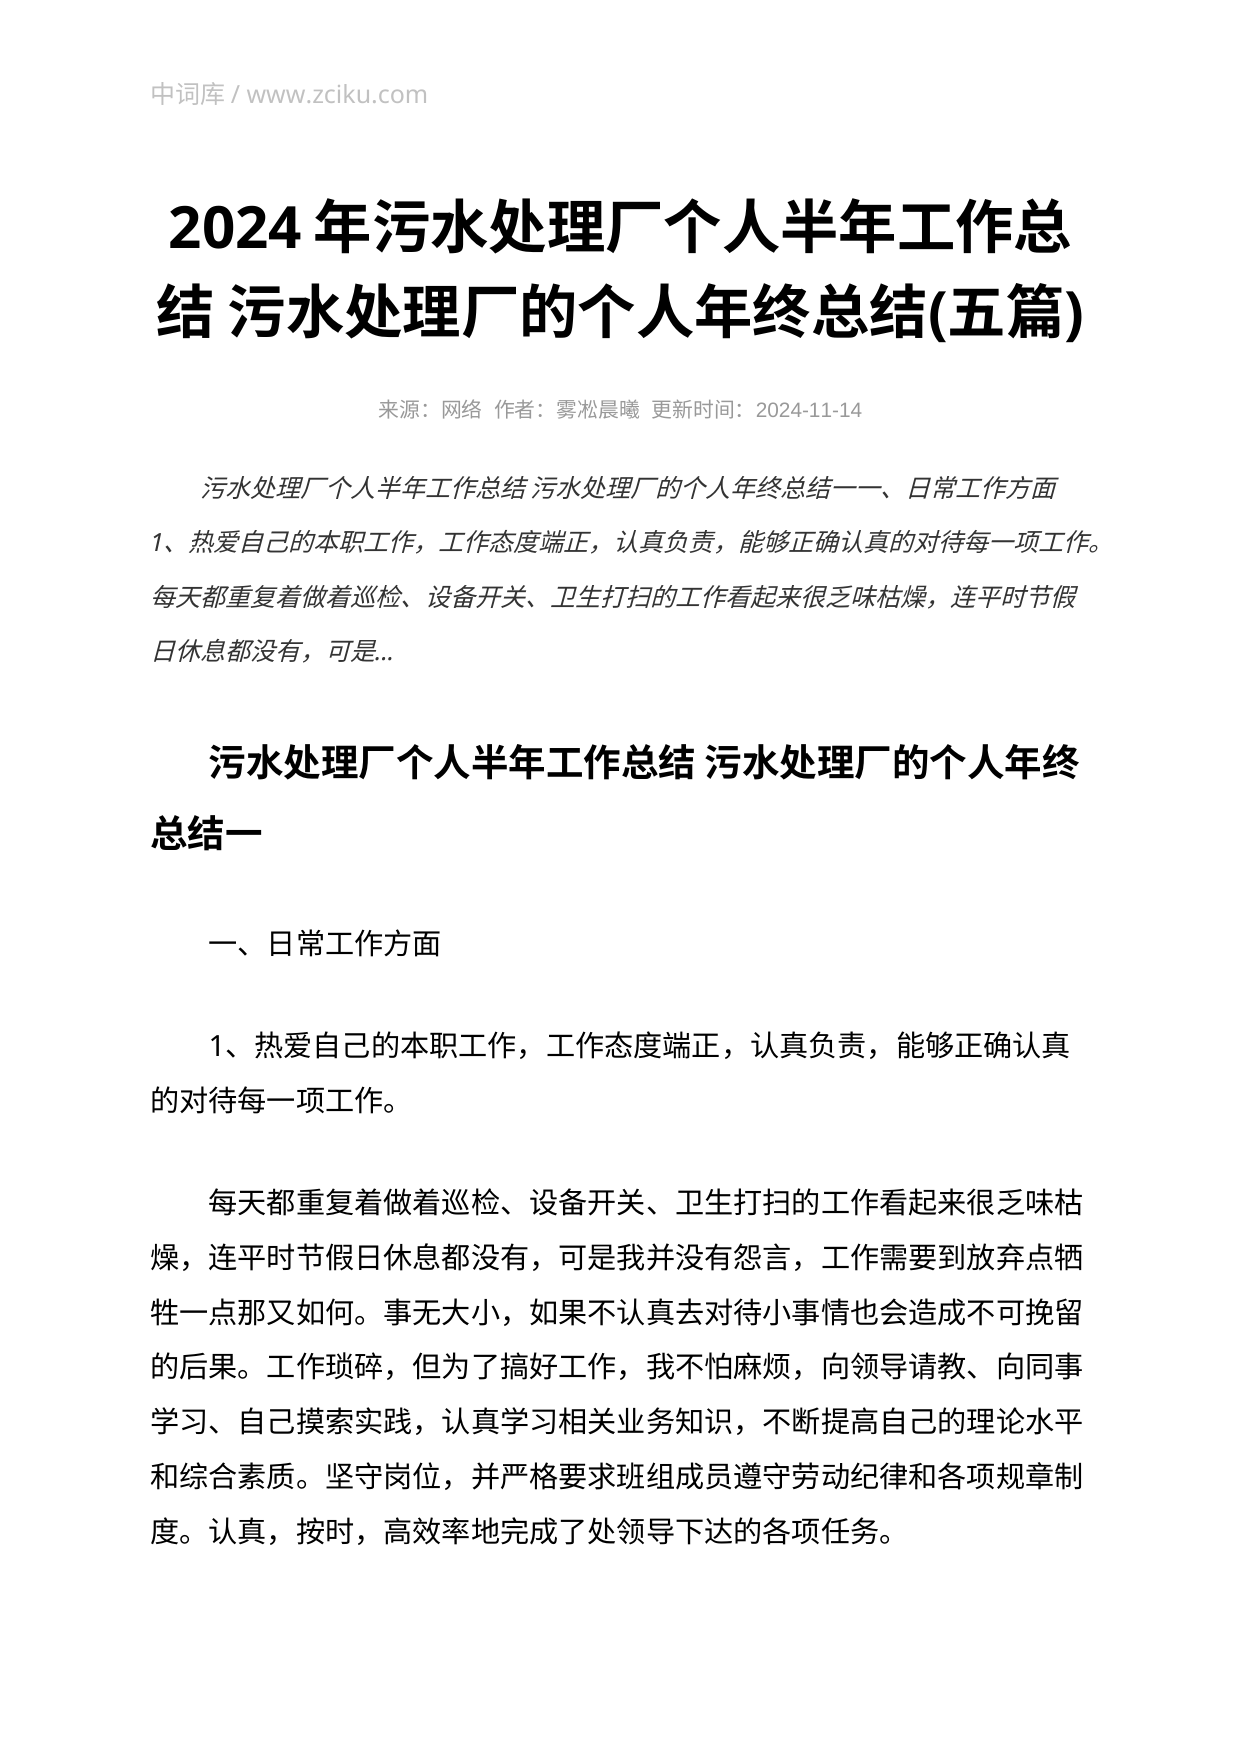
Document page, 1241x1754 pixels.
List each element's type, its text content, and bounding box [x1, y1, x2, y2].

text 1、热爱自己的本职工作，工作态度端正，认真负责，能够正确认真的对待每一项工作。 [150, 1023, 1090, 1120]
text 污水处理厂个人半年工作总结 污水处理厂的个人年终总结一一、日常工作方面1、热爱自己的本职工作，工作态度端正，认真负责，能够正确认真的对待每一项工作。每天都重复着做着巡检、设备开关、卫生打扫的工作看起来很乏味枯燥，连平时节假日休息都没有，可是... [150, 468, 1090, 668]
text 一、日常工作方面 [150, 921, 1090, 963]
subtitle 2024年污水处理厂个人半年工作总结 污水处理厂的个人年终总结(五篇) [150, 181, 1090, 351]
text 来源：网络 作者：雾凇晨曦 更新时间：2024-11-14 [150, 398, 1090, 422]
text 每天都重复着做着巡检、设备开关、卫生打扫的工作看起来很乏味枯燥，连平时节假日休息都没有，可是我并没有怨言，工作需要到放弃点牺牲一点那又如何。事无大小，如果不认真去对待小事情也会造成不可挽留的后果。工作琐碎，但为了搞好工作，我不怕麻烦，向领导请教、向同事学习、自己摸索实践，认真学习相关业务知识，不断提高自己的理论水平和综合素质。坚守岗位，并严格要求班组成员遵守劳动纪律和各项规章制度。认真，按时，高效率地完成了处领导下达的各项任务。 [150, 1179, 1090, 1551]
text 污水处理厂个人半年工作总结 污水处理厂的个人年终总结一 [150, 733, 1090, 858]
